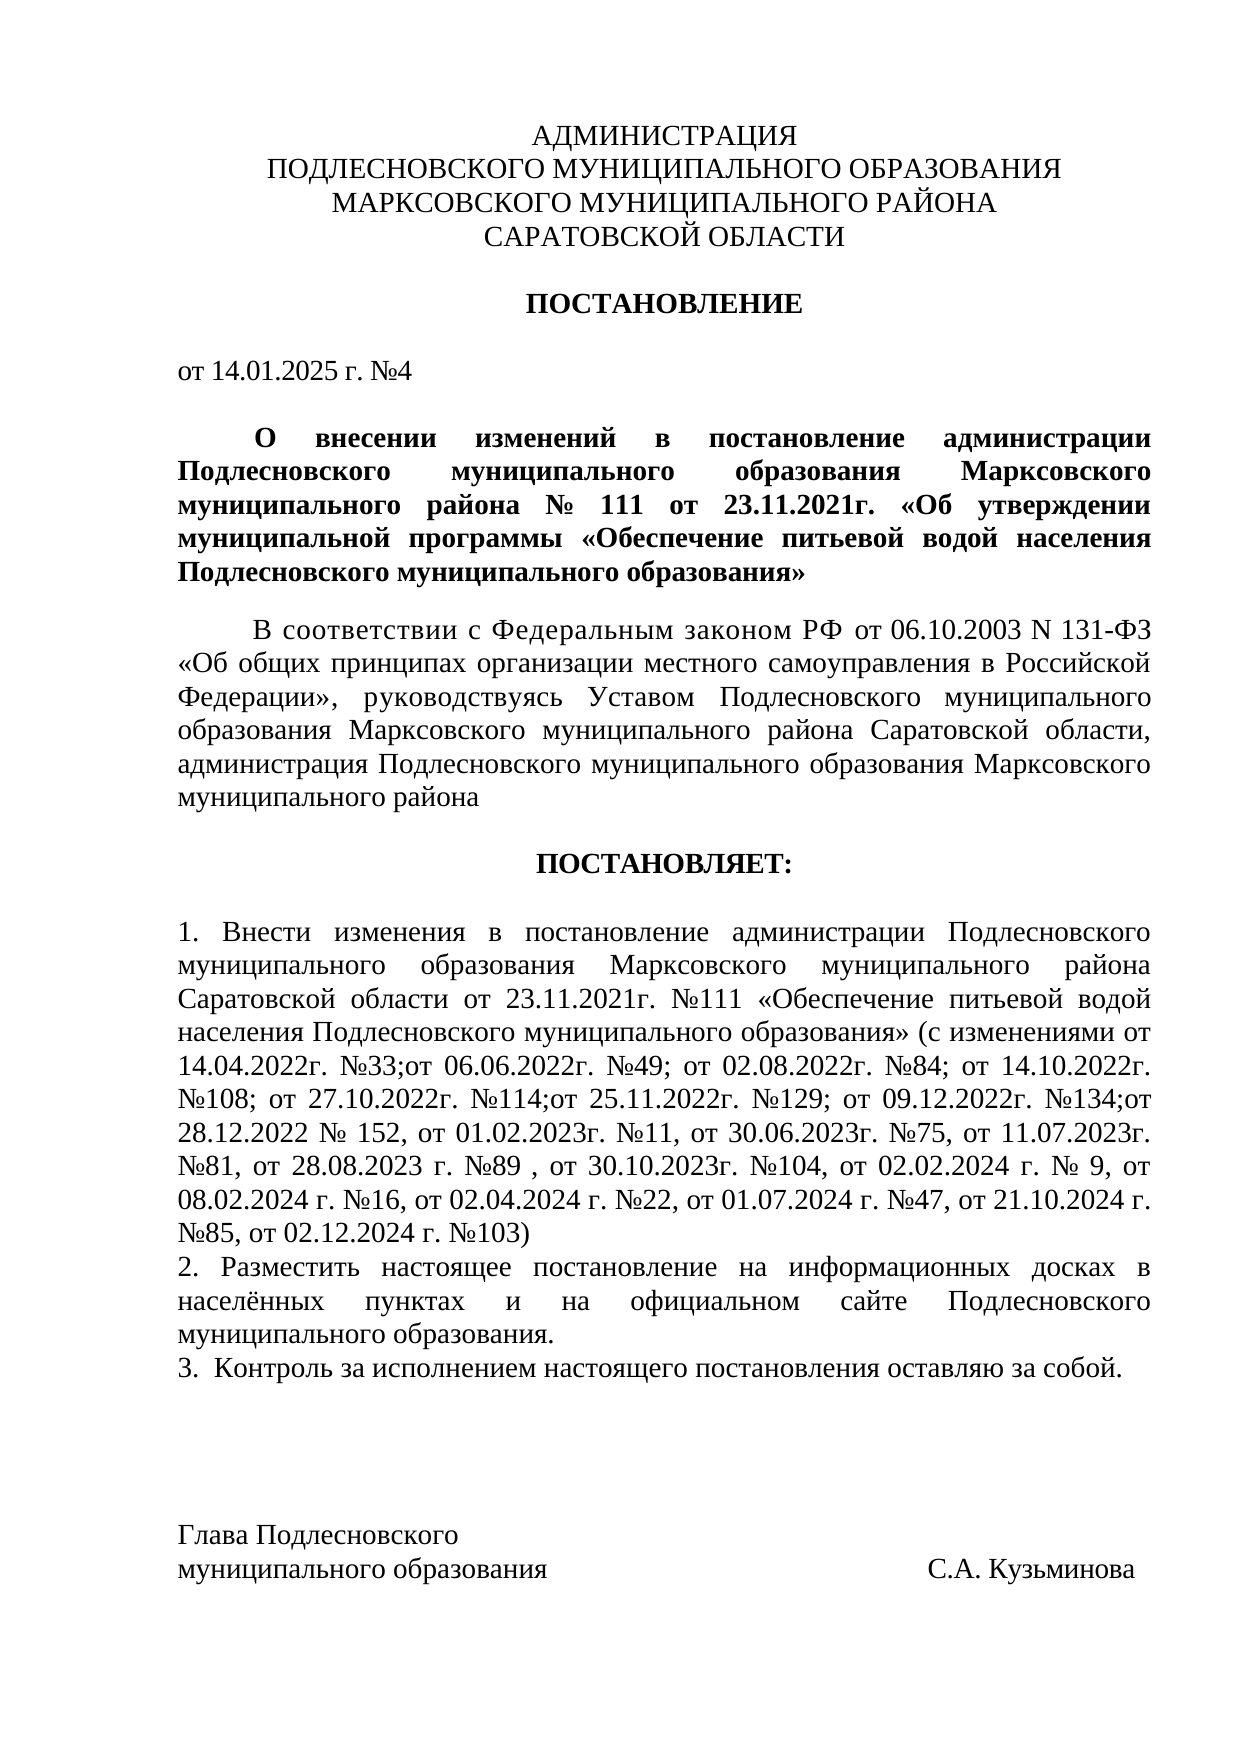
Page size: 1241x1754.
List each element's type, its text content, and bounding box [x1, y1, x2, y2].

text Глава Подлесновского [177, 1517, 1152, 1551]
text АДМИНИСТРАЦИЯ [177, 118, 1152, 152]
text ПОСТАНОВЛЕНИЕ [177, 286, 1152, 319]
text САРАТОВСКОЙ ОБЛАСТИ [177, 219, 1152, 252]
text 2. Разместить настоящее постановление на информационных досках в населённых пунктах и на официальном сайте Подлесновского муниципального образования. [177, 1249, 1152, 1350]
text 1. Внести изменения в постановление администрации Подлесновского муниципального образования Марксовского муниципального района Саратовской области от 23.11.2021г. №111 «Обеспечение питьевой водой населения Подлесновского муниципального образования» (с изменениями от 14.04.2022г. №33;от 06.06.2022г. №49; от 02.08.2022г. №84; от 14.10.2022г.№108; от 27.10.2022г. №114;от 25.11.2022г. №129; от 09.12.2022г. №134;от 28.12.2022 № 152, от 01.02.2023г. №11, от 30.06.2023г. №75, от 11.07.2023г. №81, от 28.08.2023 г. №89 , от 30.10.2023г. №104, от 02.02.2024 г. № 9, от 08.02.2024 г. №16, от 02.04.2024 г. №22, от 01.07.2024 г. №47, от 21.10.2024 г. №85, от 02.12.2024 г. №103) [177, 914, 1152, 1249]
text 3. Контроль за исполнением настоящего постановления оставляю за собой. [177, 1350, 1152, 1383]
text МАРКСОВСКОГО МУНИЦИПАЛЬНОГО РАЙОНА [177, 185, 1152, 219]
text от 14.01.2025 г. №4 [177, 353, 1152, 386]
text муниципального образования С.А. Кузьминова [177, 1551, 1152, 1584]
text В соответствии с Федеральным законом РФ от 06.10.2003 N 131-ФЗ «Об общих принципах организации местного самоуправления в Российской Федерации», руководствуясь Уставом Подлесновского муниципального образования Марксовского муниципального района Саратовской области, администрация Подлесновского муниципального образования Марксовского муниципального района [177, 612, 1152, 813]
text О внесении изменений в постановление администрации Подлесновского муниципального образования Марксовского муниципального района № 111 от 23.11.2021г. «Об утверждении муниципальной программы «Обеспечение питьевой водой населения Подлесновского муниципального образования» [177, 420, 1152, 588]
text ПОДЛЕСНОВСКОГО МУНИЦИПАЛЬНОГО ОБРАЗОВАНИЯ [177, 152, 1152, 185]
text ПОСТАНОВЛЯЕТ: [177, 847, 1152, 880]
